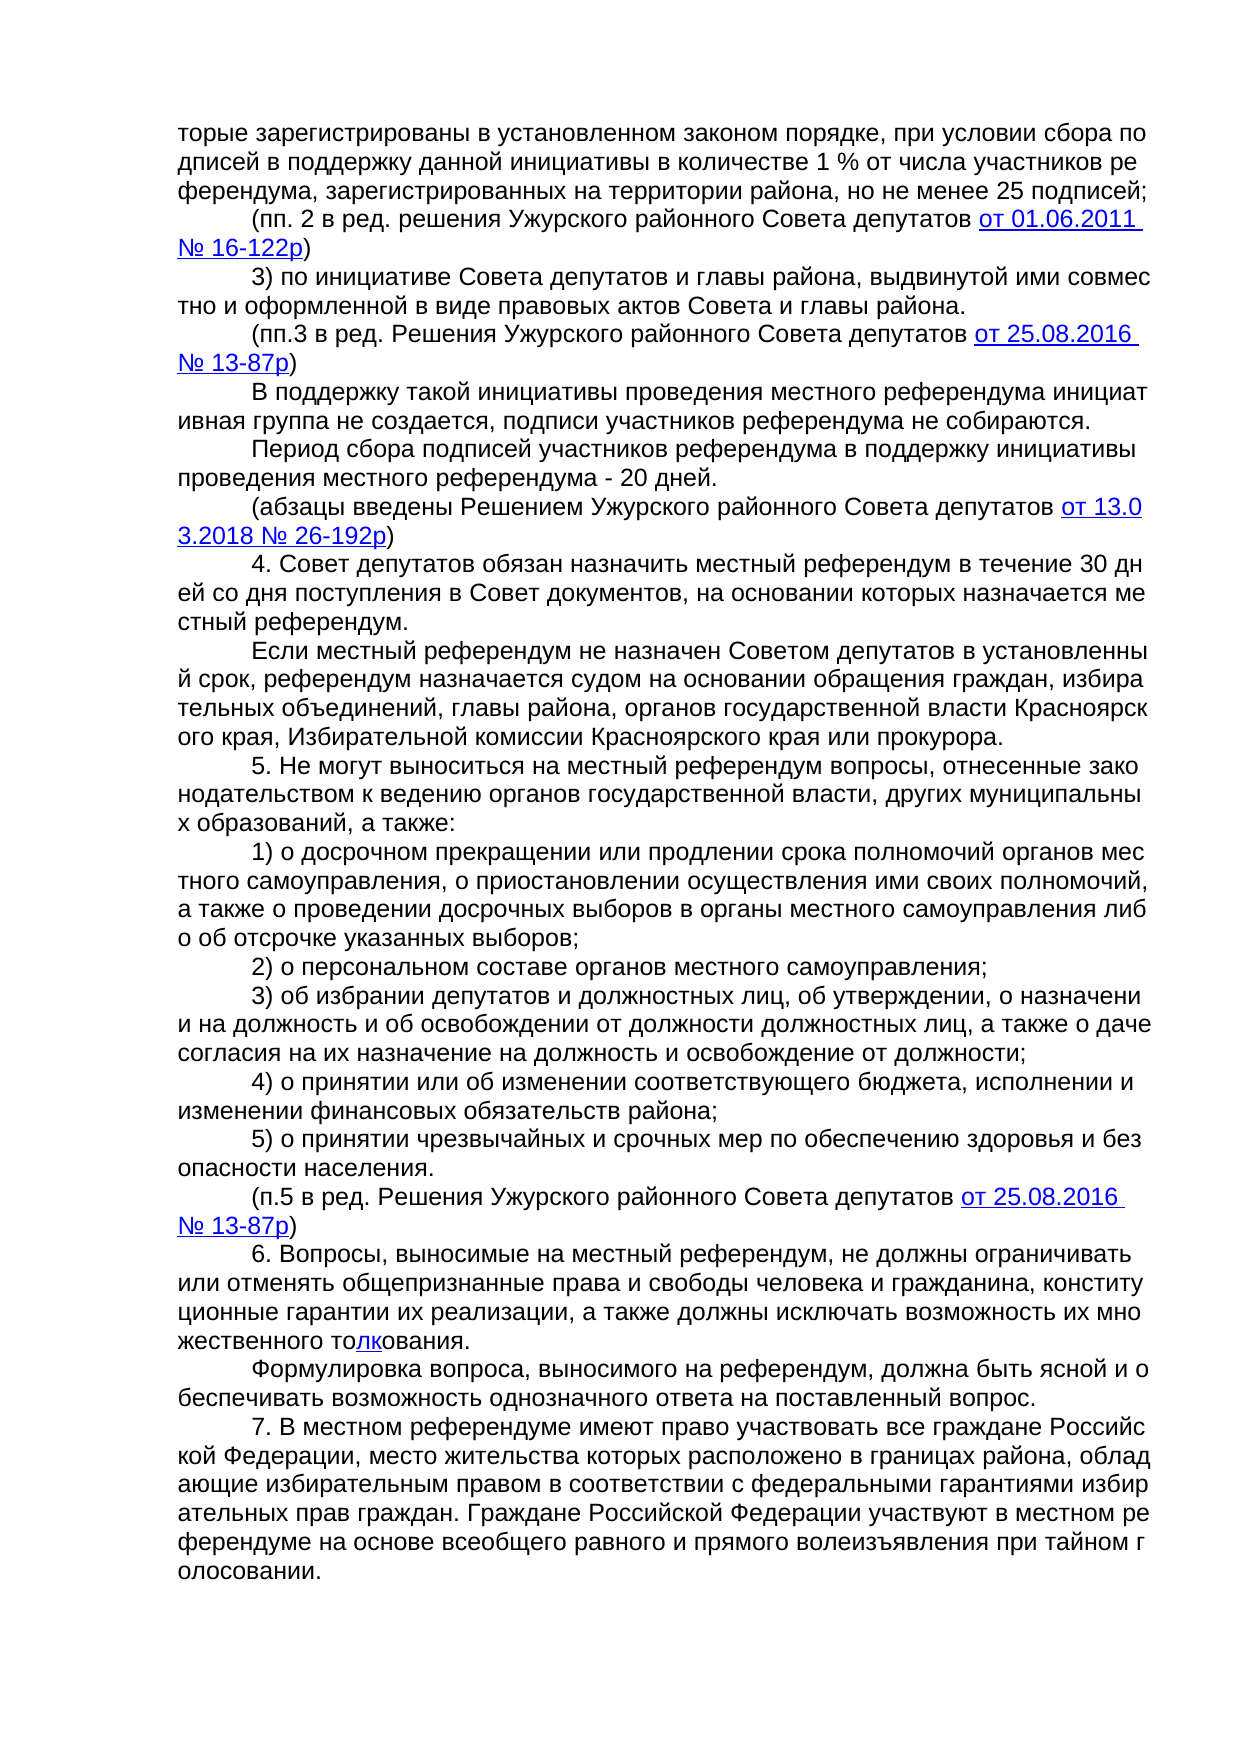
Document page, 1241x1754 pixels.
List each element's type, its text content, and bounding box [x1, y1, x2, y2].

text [177, 118, 1152, 204]
text 1) о досрочном прекращении или продлении срока полномочий органов местного самоуправления, о приостановлении осуществления ими своих полномочий, а также о проведении досрочных выборов в органы местного самоуправления либо об отсрочке указанных выборов; [177, 837, 1152, 952]
text (пп.3 в ред. Решения Ужурского районного Совета депутатов от 25.08.2016 № 13-87р) [177, 319, 1152, 377]
text 4. Совет депутатов обязан назначить местный референдум в течение 30 дней со дня поступления в Совет документов, на основании которых назначается местный референдум. [177, 549, 1152, 636]
text 5) о принятии чрезвычайных и срочных мер по обеспечению здоровья и безопасности населения. [177, 1124, 1152, 1182]
text 2) о персональном составе органов местного самоуправления; [177, 952, 1152, 981]
text 5. Не могут выноситься на местный референдум вопросы, отнесенные законодательством к ведению органов государственной власти, других муниципальных образований, а также: [177, 751, 1152, 837]
text 7. В местном референдуме имеют право участвовать все граждане Российской Федерации, место жительства которых расположено в границах района, обладающие избирательным правом в соответствии с федеральными гарантиями избирательных прав граждан. Граждане Российской Федерации участвуют в местном референдуме на основе всеобщего равного и прямого волеизъявления при тайном голосовании. [177, 1412, 1152, 1584]
text Если местный референдум не назначен Советом депутатов в установленный срок, референдум назначается судом на основании обращения граждан, избирательных объединений, главы района, органов государственной власти Красноярского края, Избирательной комиссии Красноярского края или прокурора. [177, 636, 1152, 751]
text 4) о принятии или об изменении соответствующего бюджета, исполнении и изменении финансовых обязательств района; [177, 1067, 1152, 1124]
text В поддержку такой инициативы проведения местного референдума инициативная группа не создается, подписи участников референдума не собираются. [177, 377, 1152, 434]
text 3) об избрании депутатов и должностных лиц, об утверждении, о назначении на должность и об освобождении от должности должностных лиц, а также о даче согласия на их назначение на должность и освобождение от должности; [177, 981, 1152, 1067]
text 3) по инициативе Совета депутатов и главы района, выдвинутой ими совместно и оформленной в виде правовых актов Совета и главы района. [177, 262, 1152, 319]
text (п.5 в ред. Решения Ужурского районного Совета депутатов от 25.08.2016 № 13-87р) [177, 1182, 1152, 1239]
text (пп. 2 в ред. решения Ужурского районного Совета депутатов от 01.06.2011 № 16-122р) [177, 204, 1152, 262]
text Формулировка вопроса, выносимого на референдум, должна быть ясной и обеспечивать возможность однозначного ответа на поставленный вопрос. [177, 1354, 1152, 1412]
text (абзацы введены Решением Ужурского районного Совета депутатов от 13.03.2018 № 26-192р) [177, 492, 1152, 549]
text 6. Вопросы, выносимые на местный референдум, не должны ограничивать или отменять общепризнанные права и свободы человека и гражданина, конституционные гарантии их реализации, а также должны исключать возможность их множественного толкования. [177, 1239, 1152, 1354]
text Период сбора подписей участников референдума в поддержку инициативы проведения местного референдума - 20 дней. [177, 434, 1152, 492]
